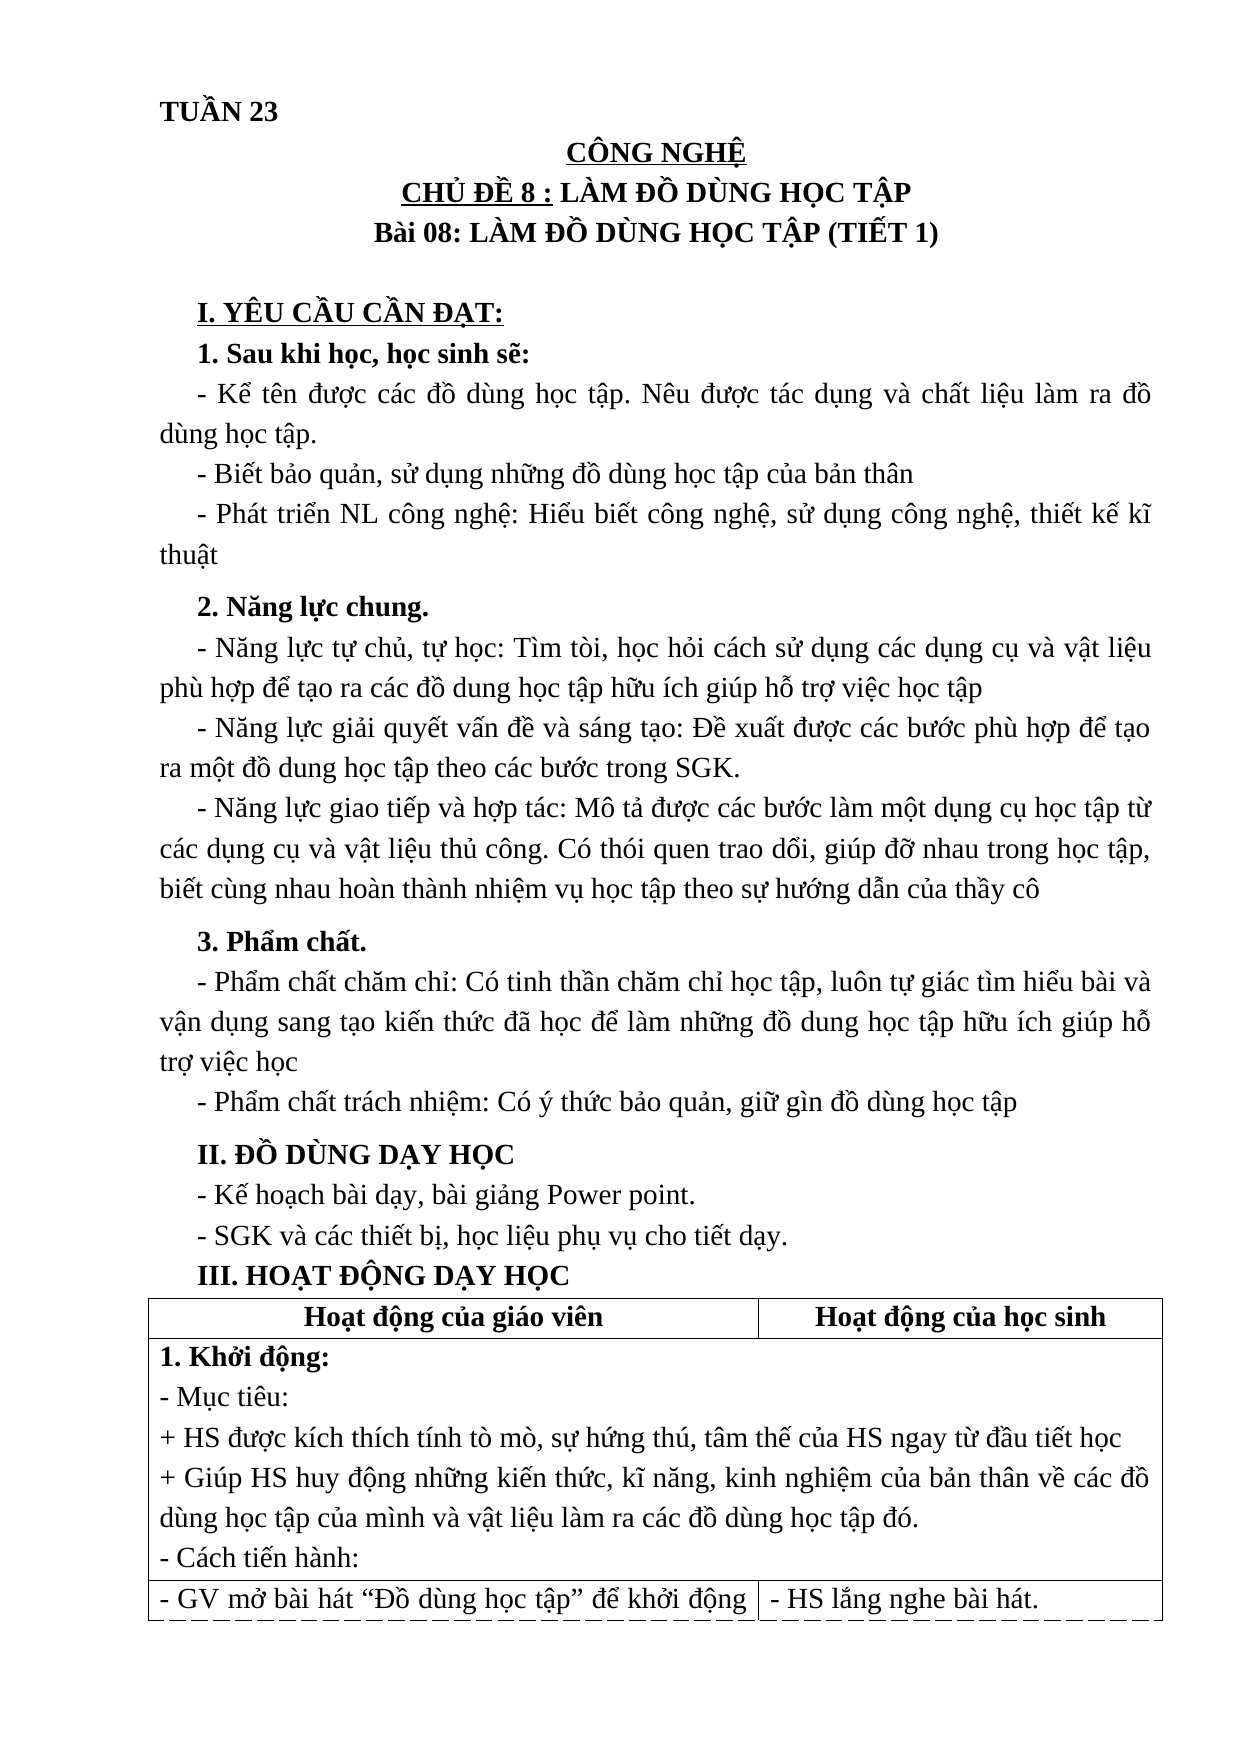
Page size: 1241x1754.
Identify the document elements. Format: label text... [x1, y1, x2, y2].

table_header Hoạt động của giáo viên [149, 1299, 758, 1338]
text - Năng lực giải quyết vấn đề và sáng tạo: Đề xuất được các bước phù hợp để tạo ra một đồ dung học tập theo các bước trong SGK. [159, 710, 1153, 784]
text 3. Phẩm chất. [159, 924, 1153, 957]
text CÔNG NGHỆ [159, 135, 1153, 168]
text - Phẩm chất chăm chỉ: Có tinh thần chăm chỉ học tập, luôn tự giác tìm hiểu bài và vận dụng sang tạo kiến thức đã học để làm những đồ dung học tập hữu ích giúp hỗ trợ việc học [159, 964, 1153, 1078]
text Bài 08: LÀM ĐỒ DÙNG HỌC TẬP (TIẾT 1) [159, 215, 1153, 249]
text - Phẩm chất trách nhiệm: Có ý thức bảo quản, giữ gìn đồ dùng học tập [159, 1084, 1153, 1118]
text III. HOẠT ĐỘNG DẠY HỌC [159, 1258, 1153, 1291]
text 2. Năng lực chung. [159, 589, 1153, 623]
text I. YÊU CẦU CẦN ĐẠT: [159, 296, 1153, 329]
text CHỦ ĐỀ 8 : LÀM ĐỒ DÙNG HỌC TẬP [159, 175, 1153, 208]
text - SGK và các thiết bị, học liệu phụ vụ cho tiết dạy. [159, 1218, 1153, 1251]
text - Biết bảo quản, sử dụng những đồ dùng học tập của bản thân [159, 456, 1153, 490]
text II. ĐỒ DÙNG DẠY HỌC [159, 1137, 1153, 1171]
text - Phát triển NL công nghệ: Hiểu biết công nghệ, sử dụng công nghệ, thiết kế kĩ thuật [159, 497, 1153, 570]
text 1. Sau khi học, học sinh sẽ: [159, 336, 1153, 369]
text - Năng lực tự chủ, tự học: Tìm tòi, học hỏi cách sử dụng các dụng cụ và vật liệu phù hợp để tạo ra các đồ dung học tập hữu ích giúp hỗ trợ việc học tập [159, 630, 1153, 703]
text - Kế hoạch bài dạy, bài giảng Power point. [159, 1177, 1153, 1211]
table_cell 1. Khởi động: - Mục tiêu: + HS được kích thích tính tò mò, sự hứng thú, tâm thế của HS ngay từ đầu tiết học + Giúp HS huy động những kiến thức, kĩ năng, kinh nghiệm của bản thân về các đồ dùng học tập của mình và vật liệu làm ra các đồ dùng học tập đó. - Cách tiến hành: [149, 1339, 1162, 1580]
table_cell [149, 1581, 758, 1620]
text - Kể tên được các đồ dùng học tập. Nêu được tác dụng và chất liệu làm ra đồ dùng học tập. [159, 376, 1153, 450]
text TUẦN 23 [159, 94, 1153, 128]
table_header Hoạt động của học sinh [759, 1299, 1162, 1338]
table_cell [759, 1581, 1162, 1620]
text - Năng lực giao tiếp và hợp tác: Mô tả được các bước làm một dụng cụ học tập từ các dụng cụ và vật liệu thủ công. Có thói quen trao dổi, giúp đỡ nhau trong học tập, biết cùng nhau hoàn thành nhiệm vụ học tập theo sự hướng dẫn của thầy cô [159, 791, 1153, 904]
